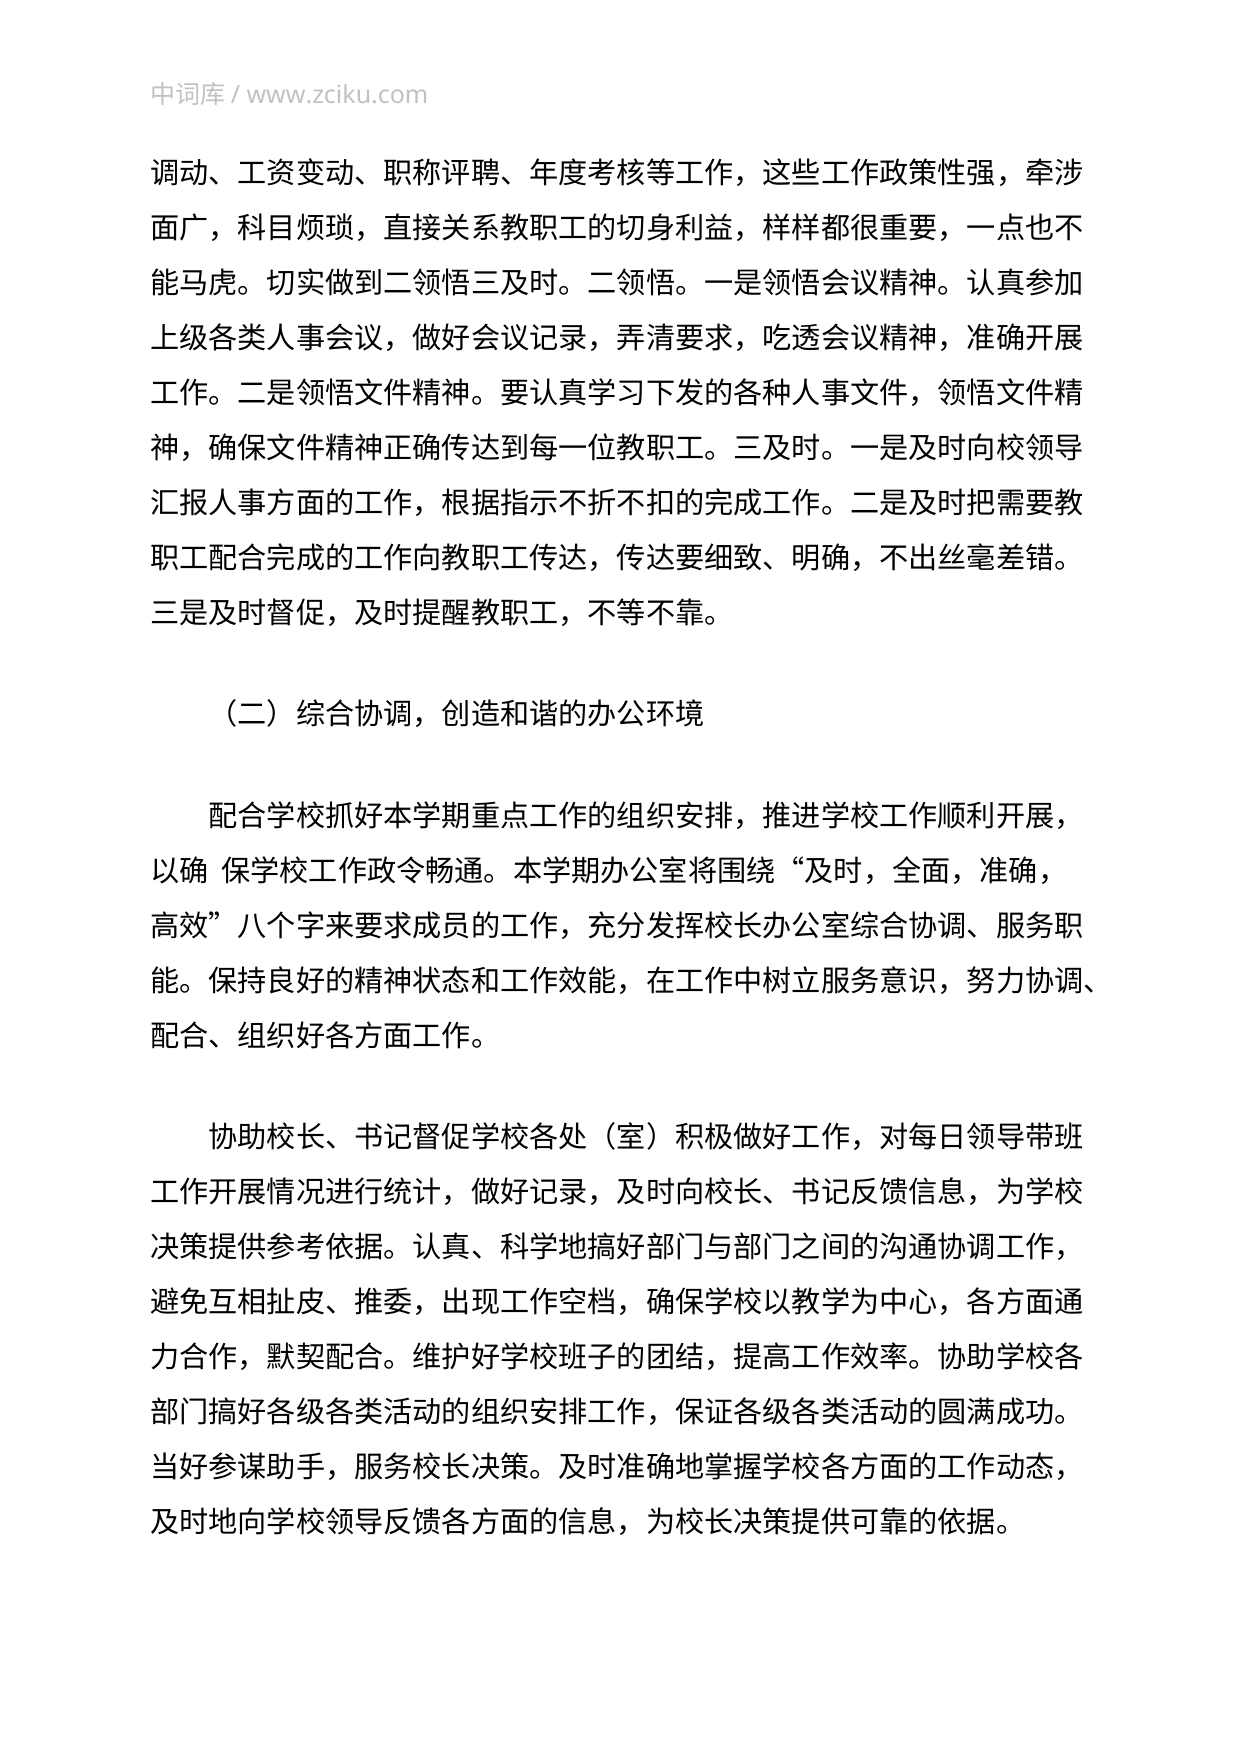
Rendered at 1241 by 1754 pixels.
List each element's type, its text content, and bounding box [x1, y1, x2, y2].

text （二）综合协调，创造和谐的办公环境 [150, 691, 1090, 733]
text 协助校长、书记督促学校各处（室）积极做好工作，对每日领导带班工作开展情况进行统计，做好记录，及时向校长、书记反馈信息，为学校决策提供参考依据。认真、科学地搞好部门与部门之间的沟通协调工作，避免互相扯皮、推委，出现工作空档，确保学校以教学为中心，各方面通力合作，默契配合。维护好学校班子的团结，提高工作效率。协助学校各部门搞好各级各类活动的组织安排工作，保证各级各类活动的圆满成功。当好参谋助手，服务校长决策。及时准确地掌握学校各方面的工作动态，及时地向学校领导反馈各方面的信息，为校长决策提供可靠的依据。 [150, 1114, 1090, 1541]
text 配合学校抓好本学期重点工作的组织安排，推进学校工作顺利开展，以确 保学校工作政令畅通。本学期办公室将围绕“及时，全面，准确，高效”八个字来要求成员的工作，充分发挥校长办公室综合协调、服务职能。保持良好的精神状态和工作效能，在工作中树立服务意识，努力协调、配合、组织好各方面工作。 [150, 793, 1090, 1054]
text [150, 150, 1090, 631]
